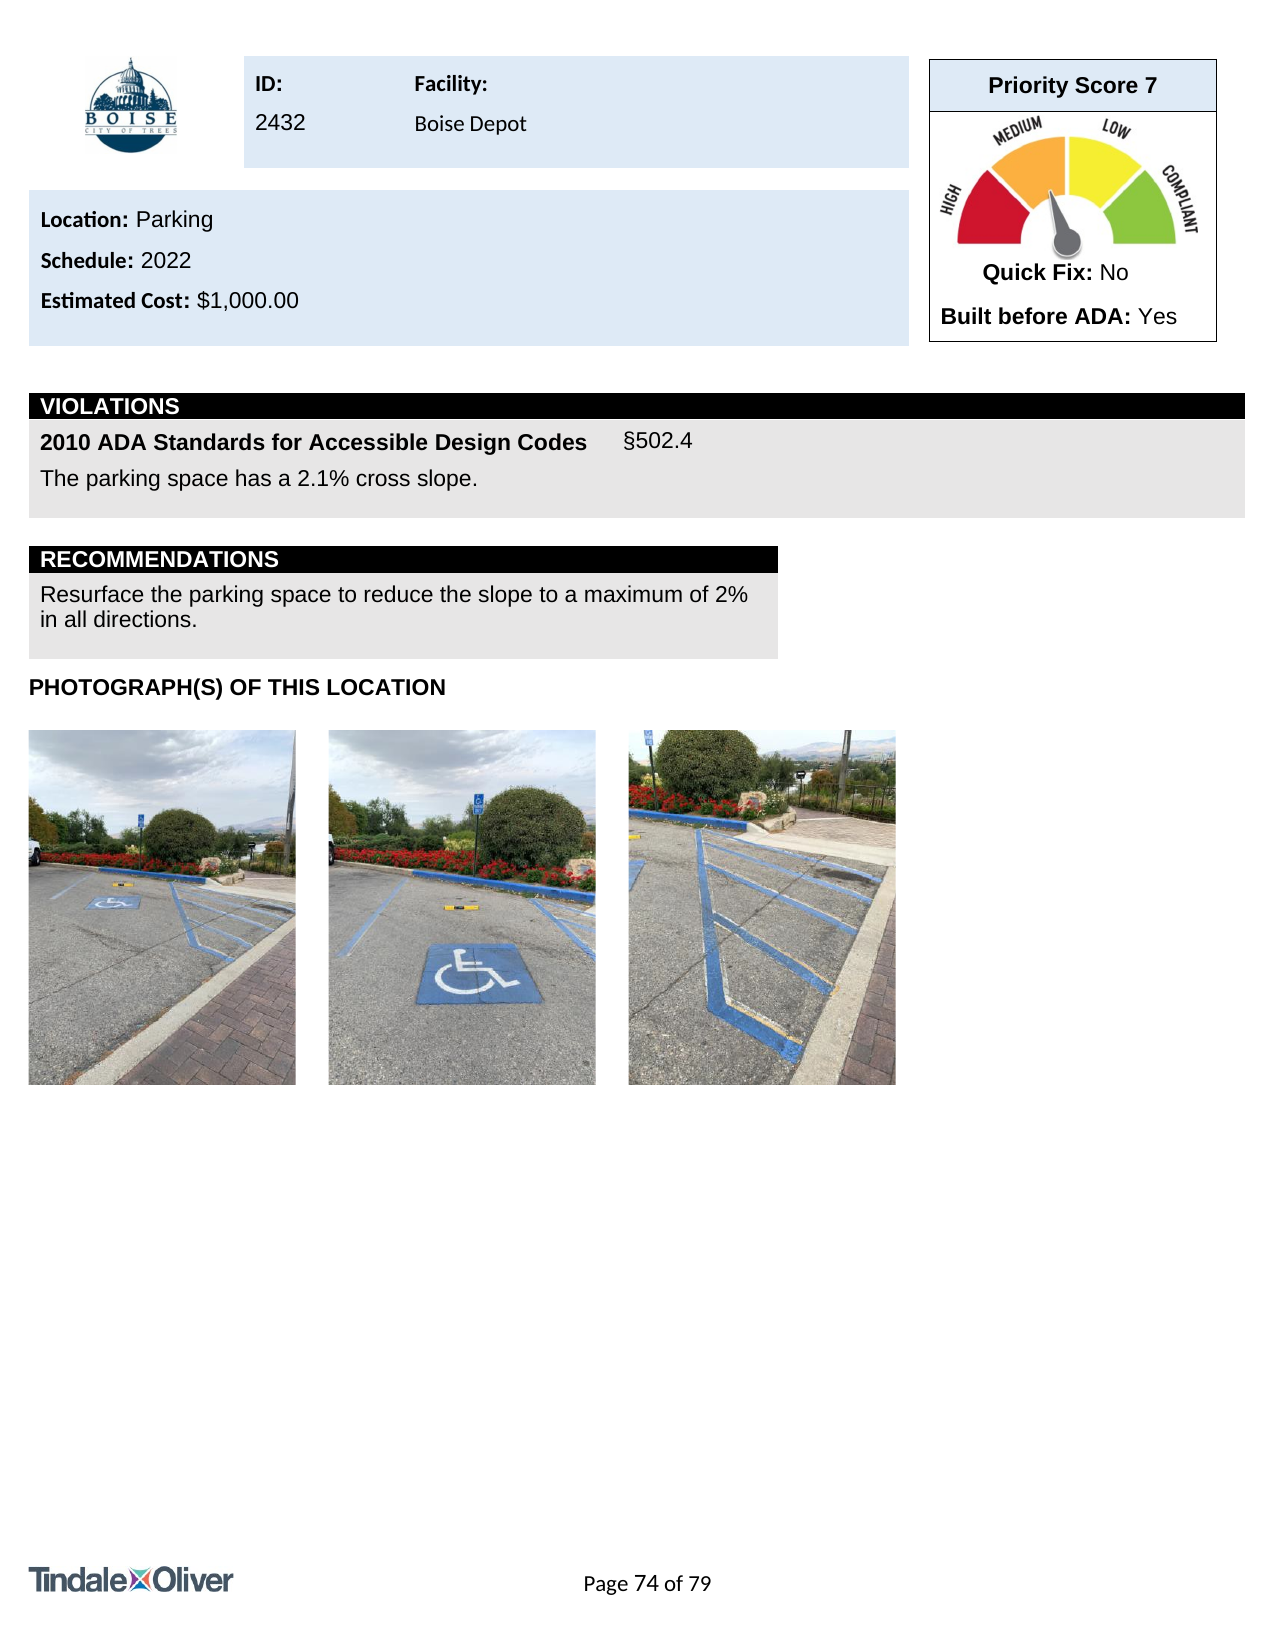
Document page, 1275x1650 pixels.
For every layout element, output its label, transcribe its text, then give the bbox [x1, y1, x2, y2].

table_cell Resurface the parking space to reduce the slope to a maximum of 2% in all directions. [29, 573, 778, 659]
picture [28, 1566, 234, 1592]
table_header RECOMMENDATIONS [29, 546, 778, 573]
picture [84, 56, 178, 154]
table_header Location: Parking Schedule: 2022 Estimated Cost: $1,000.00 [29, 190, 909, 346]
table_header ID: 2432 [244, 56, 403, 168]
table_header Facility: Boise Depot [403, 56, 909, 168]
table_header Priority Score 7 [930, 60, 1216, 111]
picture [28, 730, 296, 1085]
table_header [29, 56, 243, 168]
picture [938, 112, 1202, 260]
subtitle PHOTOGRAPH(S) OF THIS LOCATION [28, 673, 1246, 700]
table_cell Quick Fix: No Built before ADA: Yes [930, 112, 1216, 341]
picture [328, 730, 596, 1085]
picture [628, 730, 896, 1085]
table_cell 2010 ADA Standards for Accessible Design Codes §502.4 The parking space has a 2.1% cross slope. [29, 420, 1245, 518]
table_header VIOLATIONS [29, 393, 1245, 419]
